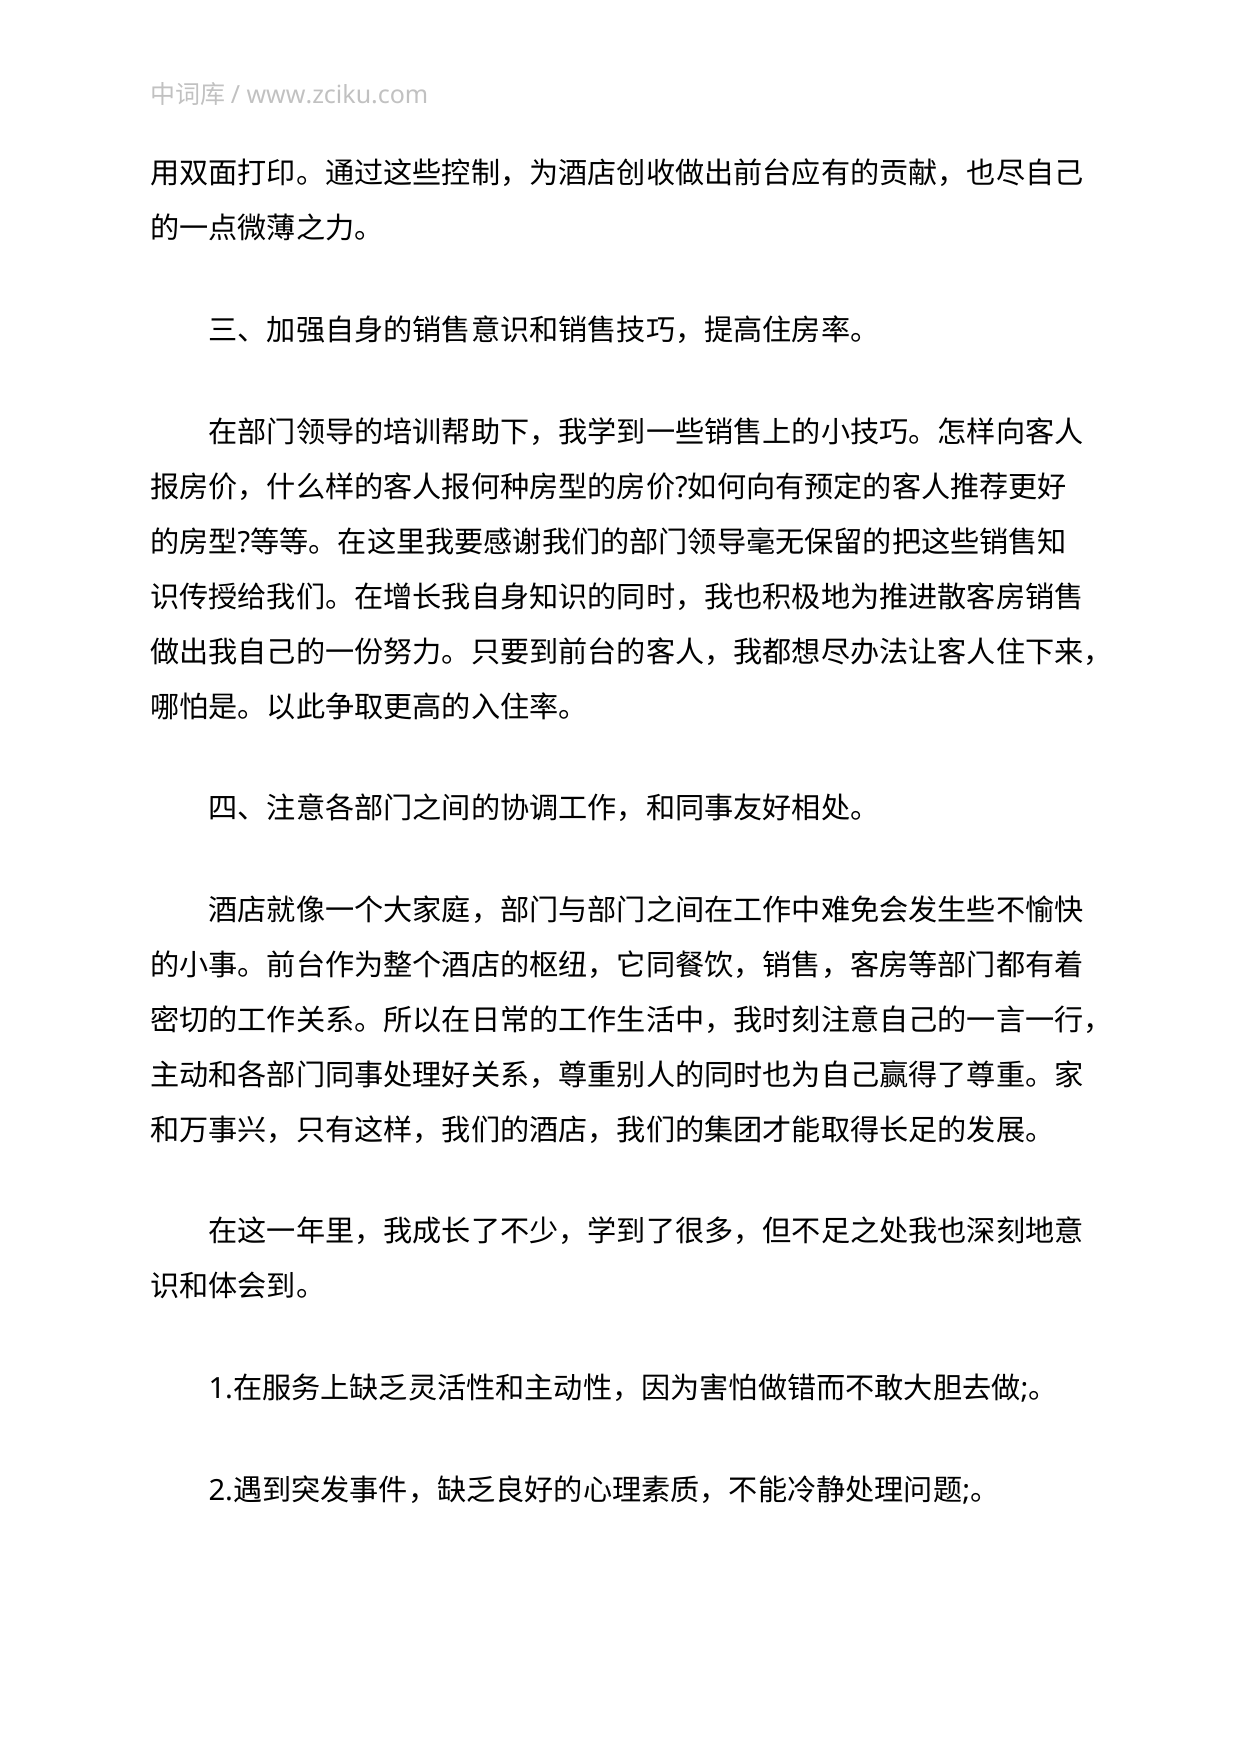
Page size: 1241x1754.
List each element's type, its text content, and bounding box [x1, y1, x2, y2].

text 2.遇到突发事件，缺乏良好的心理素质，不能冷静处理问题;。 [150, 1467, 1090, 1509]
text 三、加强自身的销售意识和销售技巧，提高住房率。 [150, 307, 1090, 349]
text 在这一年里，我成长了不少，学到了很多，但不足之处我也深刻地意识和体会到。 [150, 1208, 1090, 1305]
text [150, 150, 1090, 247]
text 四、注意各部门之间的协调工作，和同事友好相处。 [150, 785, 1090, 827]
text 酒店就像一个大家庭，部门与部门之间在工作中难免会发生些不愉快的小事。前台作为整个酒店的枢纽，它同餐饮，销售，客房等部门都有着密切的工作关系。所以在日常的工作生活中，我时刻注意自己的一言一行，主动和各部门同事处理好关系，尊重别人的同时也为自己赢得了尊重。家和万事兴，只有这样，我们的酒店，我们的集团才能取得长足的发展。 [150, 887, 1090, 1148]
text 在部门领导的培训帮助下，我学到一些销售上的小技巧。怎样向客人报房价，什么样的客人报何种房型的房价?如何向有预定的客人推荐更好的房型?等等。在这里我要感谢我们的部门领导毫无保留的把这些销售知识传授给我们。在增长我自身知识的同时，我也积极地为推进散客房销售做出我自己的一份努力。只要到前台的客人，我都想尽办法让客人住下来，哪怕是。以此争取更高的入住率。 [150, 408, 1090, 725]
text 1.在服务上缺乏灵活性和主动性，因为害怕做错而不敢大胆去做;。 [150, 1365, 1090, 1407]
